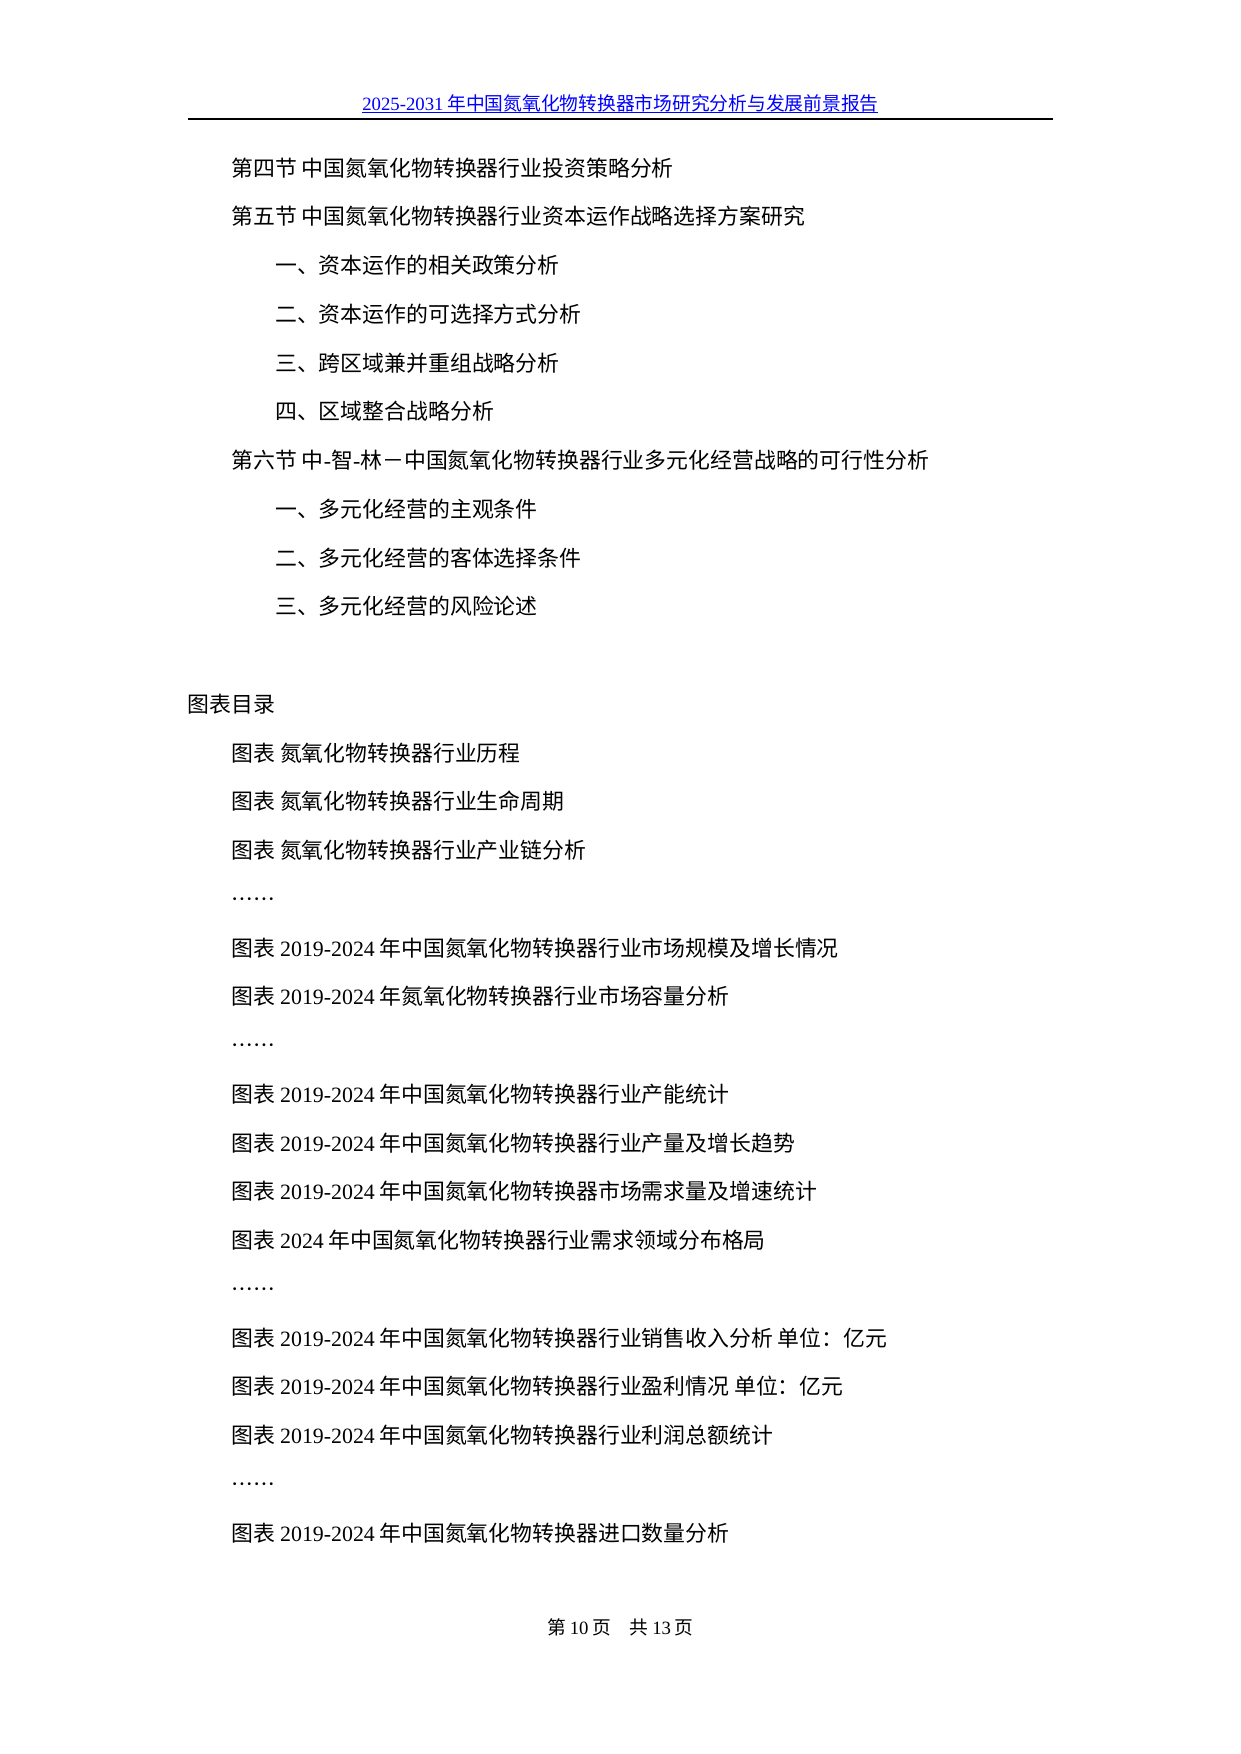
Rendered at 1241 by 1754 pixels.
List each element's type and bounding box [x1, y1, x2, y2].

text [187, 150, 1053, 1548]
